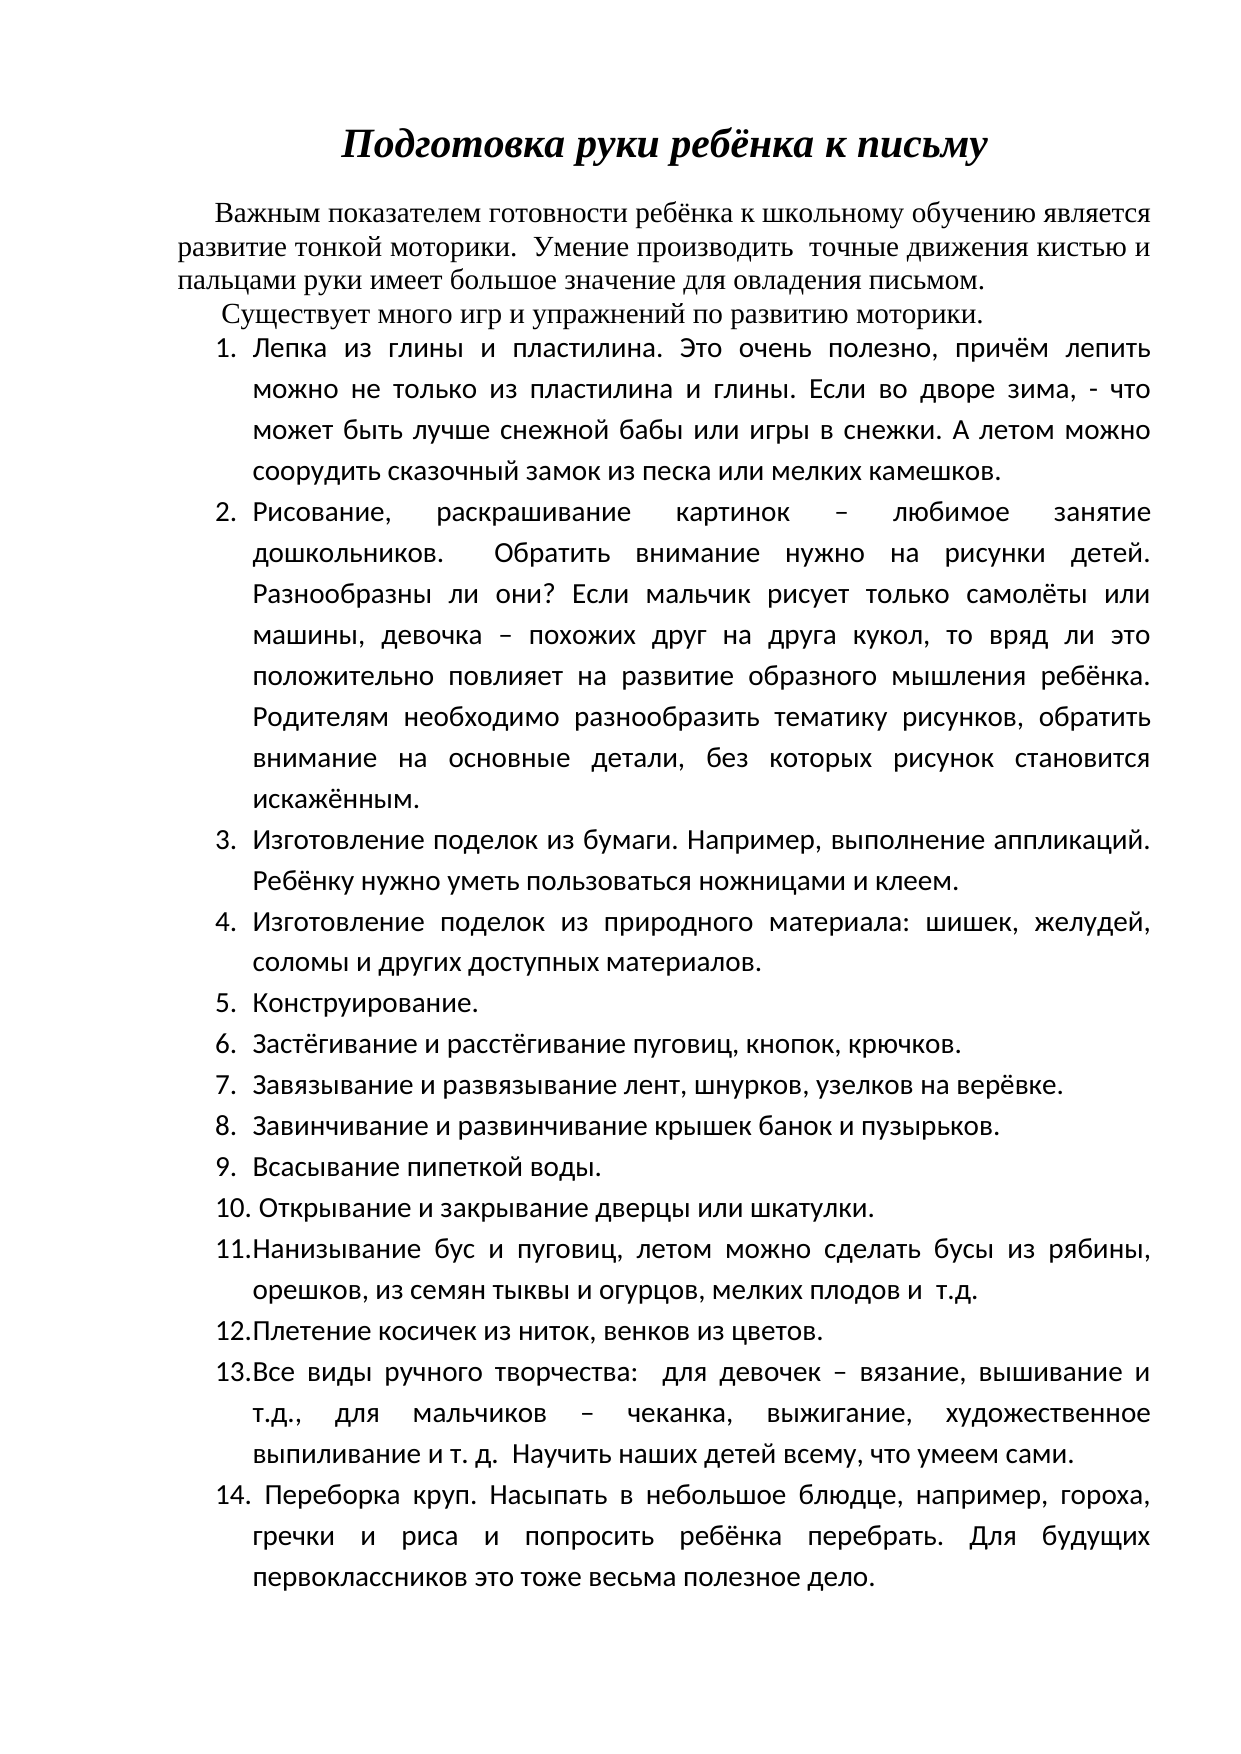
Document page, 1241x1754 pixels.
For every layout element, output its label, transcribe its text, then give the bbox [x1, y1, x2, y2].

list Рисование, раскрашивание картинок – любимое занятие дошкольников. Обратить внимание нужно на рисунки детей. Разнообразны ли они? Если мальчик рисует только самолёты или машины, девочка – похожих друг на друга кукол, то вряд ли это положительно повлияет на развитие образного мышления ребёнка. Родителям необходимо разнообразить тематику рисунков, обратить внимание на основные детали, без которых рисунок становится искажённым. [215, 493, 1152, 815]
text Подготовка руки ребёнка к письму [177, 118, 1152, 166]
text Существует много игр и упражнений по развитию моторики. [177, 296, 1152, 329]
list Застёгивание и расстёгивание пуговиц, кнопок, крючков. [215, 1025, 1152, 1061]
list Изготовление поделок из бумаги. Например, выполнение аппликаций. Ребёнку нужно уметь пользоваться ножницами и клеем. [215, 821, 1152, 897]
list Завязывание и развязывание лент, шнурков, узелков на верёвке. [215, 1066, 1152, 1102]
list Плетение косичек из ниток, венков из цветов. [215, 1312, 1152, 1348]
list Все виды ручного творчества: для девочек – вязание, вышивание и т.д., для мальчиков – чеканка, выжигание, художественное выпиливание и т. д. Научить наших детей всему, что умеем сами. [215, 1353, 1152, 1470]
list Нанизывание бус и пуговиц, летом можно сделать бусы из рябины, орешков, из семян тыквы и огурцов, мелких плодов и т.д. [215, 1230, 1152, 1307]
list Открывание и закрывание дверцы или шкатулки. [215, 1189, 1152, 1225]
list Всасывание пипеткой воды. [215, 1148, 1152, 1184]
text Важным показателем готовности ребёнка к школьному обучению является развитие тонкой моторики. Умение производить точные движения кистью и пальцами руки имеет большое значение для овладения письмом. [177, 195, 1152, 296]
list Лепка из глины и пластилина. Это очень полезно, причём лепить можно не только из пластилина и глины. Если во дворе зима, - что может быть лучше снежной бабы или игры в снежки. А летом можно соорудить сказочный замок из песка или мелких камешков. [215, 329, 1152, 488]
list Завинчивание и развинчивание крышек банок и пузырьков. [215, 1107, 1152, 1143]
list Изготовление поделок из природного материала: шишек, желудей, соломы и других доступных материалов. [215, 903, 1152, 979]
list Конструирование. [215, 984, 1152, 1020]
list Переборка круп. Насыпать в небольшое блюдце, например, гороха, гречки и риса и попросить ребёнка перебрать. Для будущих первоклассников это тоже весьма полезное дело. [215, 1476, 1152, 1593]
